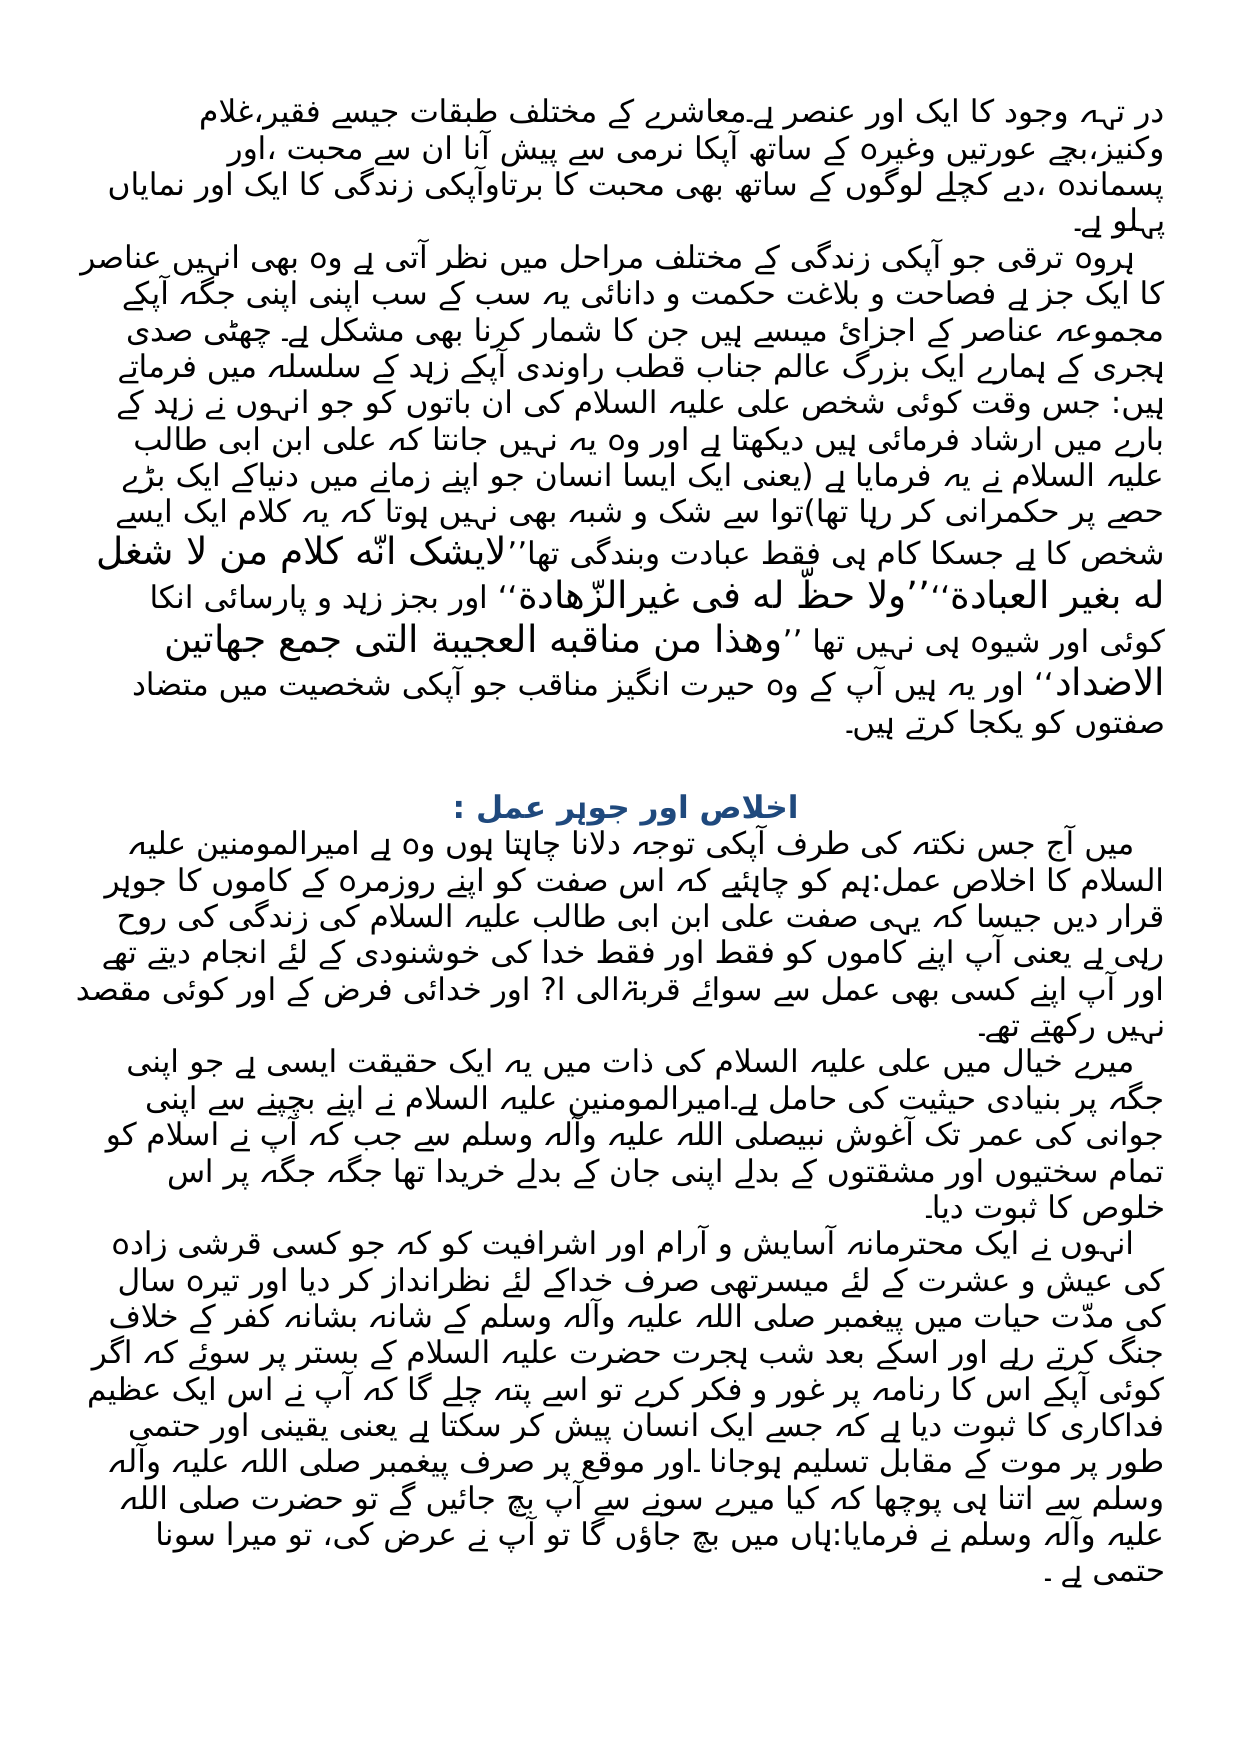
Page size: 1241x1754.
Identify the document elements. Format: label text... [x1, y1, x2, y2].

text میرے خیال میں علی علیہ السلام کی ذات میں یہ ایک حقیقت ایسی ہے جو اپنی جگہ پر بنیادی حیثیت کی حامل ہے۔امیرالمومنین علیہ السلام نے اپنے بچپنے سے اپنی جوانی کی عمر تک آغوش نبیصلی اللہ علیہ وآلہ وسلم سے جب کہ آپ نے اسلام کو تمام سختیوں اور مشقتوں کے بدلے اپنی جان کے بدلے خریدا تھا جگہ جگہ پر اس خلوص کا ثبوت دیا۔ [75, 1044, 1165, 1226]
text انہوں نے ایک محترمانہ آسایش و آرام اور اشرافیت کو کہ جو کسی قرشی زادہ کی عیش و عشرت کے لئے میسرتھی صرف خداکے لئے نظرانداز کر دیا اور تیرہ سال کی مدّت حیات میں پیغمبر صلی اللہ علیہ وآلہ وسلم کے شانہ بشانہ کفر کے خلاف جنگ کرتے رہے اور اسکے بعد شب ہجرت حضرت علیہ السلام کے بستر پر سوئے کہ اگر کوئی آپکے اس کا رنامہ پر غور و فکر کرے تو اسے پتہ چلے گا کہ آپ نے اس ایک عظیم فداکاری کا ثبوت دیا ہے کہ جسے ایک انسان پیش کر سکتا ہے یعنی یقینی اور حتمی طور پر موت کے مقابل تسلیم ہوجانا ۔اور موقع پر صرف پیغمبر صلی اللہ علیہ وآلہ وسلم سے اتنا ہی پوچھا کہ کیا میرے سونے سے آپ بچ جائیں گے تو حضرت صلی اللہ علیہ وآلہ وسلم نے فرمایا:ہاں میں بچ جاؤں گا تو آپ نے عرض کی، تو میرا سونا حتمی ہے ۔ [75, 1226, 1165, 1589]
text ہروہ ترقی جو آپکی زندگی کے مختلف مراحل میں نظر آتی ہے وہ بھی انہیں عناصر کا ایک جز ہے فصاحت و بلاغت حکمت و دانائی یہ سب کے سب اپنی اپنی جگہ آپکے مجموعہ عناصر کے اجزائ میںسے ہیں جن کا شمار کرنا بھی مشکل ہے۔ چھٹی صدی ہجری کے ہمارے ایک بزرگ عالم جناب قطب راوندی آپکے زہد کے سلسلہ میں فرماتے ہیں: جس وقت کوئی شخص علی علیہ السلام کی ان باتوں کو جو انہوں نے زہد کے بارے میں ارشاد فرمائی ہیں دیکھتا ہے اور وہ یہ نہیں جانتا کہ علی ابن ابی طالب علیہ السلام نے یہ فرمایا ہے (یعنی ایک ایسا انسان جو اپنے زمانے میں دنیاکے ایک بڑے حصے پر حکمرانی کر رہا تھا)توا سے شک و شبہ بھی نہیں ہوتا کہ یہ کلام ایک ایسے شخص کا ہے جسکا کام ہی فقط عبادت وبندگی تھا’’لایشک انّه کلام من لا شغل له بغیر العبادة‘‘’’ولا حظّ له فی غیرالزّهادة‘‘ اور بجز زہد و پارسائی انکا کوئی اور شیوہ ہی نہیں تھا ’’وهذا من مناقبه العجیبة التی جمع جهاتین الاضداد‘‘ اور یہ ہیں آپ کے وہ حیرت انگیز مناقب جو آپکی شخصیت میں متضاد صفتوں کو یکجا کرتے ہیں۔ [75, 239, 1165, 741]
subtitle اخلاص اور جوہر عمل : [75, 789, 1165, 826]
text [75, 94, 1165, 239]
text میں آج جس نکتہ کی طرف آپکی توجہ دلانا چاہتا ہوں وہ ہے امیرالمومنین علیہ السلام کا اخلاص عمل:ہم کو چاہئیے کہ اس صفت کو اپنے روزمرہ کے کاموں کا جوہر قرار دیں جیسا کہ یہی صفت علی ابن ابی طالب علیہ السلام کی زندگی کی روح رہی ہے یعنی آپ اپنے کاموں کو فقط اور فقط خدا کی خوشنودی کے لئے انجام دیتے تھے اور آپ اپنے کسی بھی عمل سے سوائے قربۃالی ا? اور خدائی فرض کے اور کوئی مقصد نہیں رکھتے تھے۔ [75, 826, 1165, 1044]
